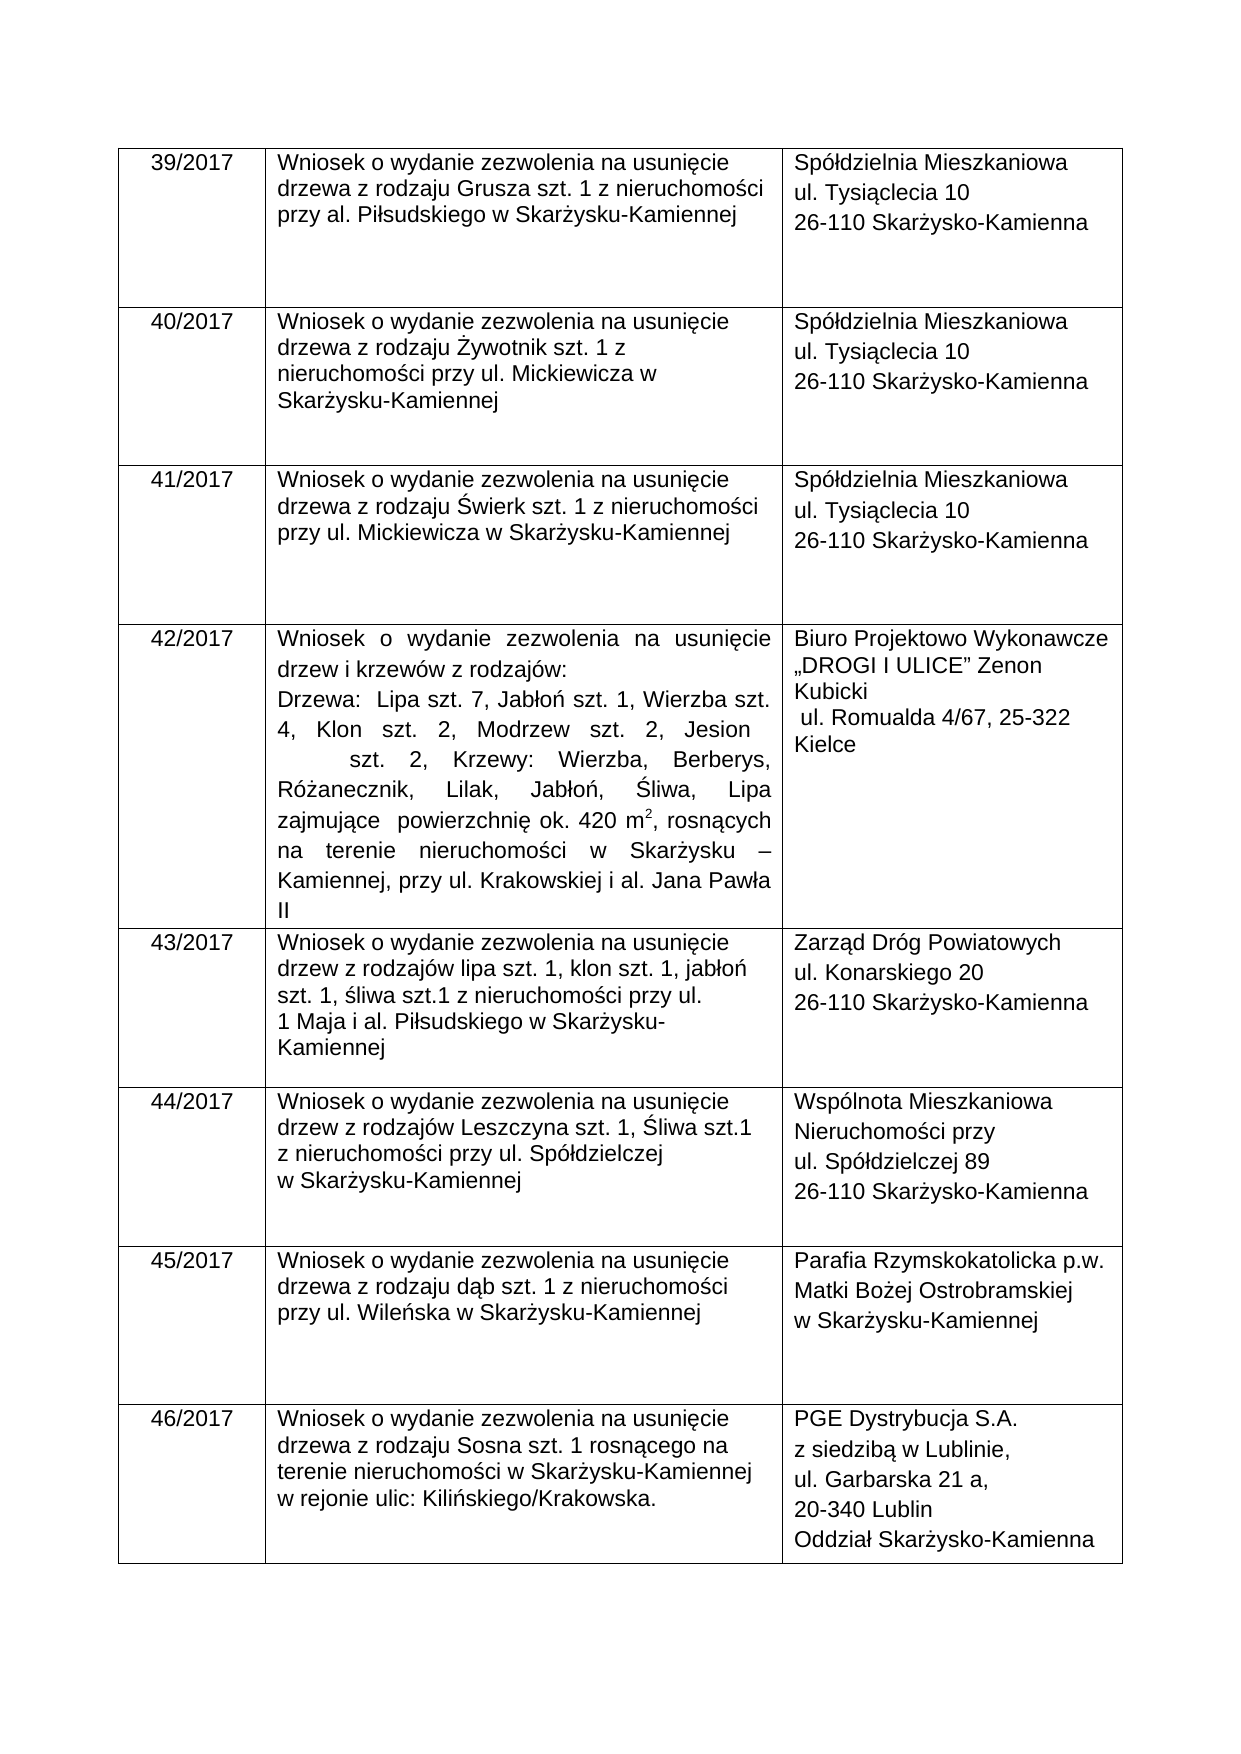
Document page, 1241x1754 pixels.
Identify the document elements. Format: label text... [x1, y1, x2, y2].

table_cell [266, 1405, 782, 1563]
table_cell Spółdzielnia Mieszkaniowa ul. Tysiąclecia 10 26-110 Skarżysko-Kamienna [783, 149, 1122, 307]
table_cell Wniosek o wydanie zezwolenia na usunięcie drzewa z rodzaju Grusza szt. 1 z nieruchomości przy al. Piłsudskiego w Skarżysku-Kamiennej [266, 149, 782, 307]
table_cell Wniosek o wydanie zezwolenia na usunięcie drzewa z rodzaju dąb szt. 1 z nieruchomości przy ul. Wileńska w Skarżysku-Kamiennej [266, 1247, 782, 1404]
table_cell 45/2017 [119, 1247, 265, 1404]
table_cell 41/2017 [119, 466, 265, 624]
table_cell Parafia Rzymskokatolicka p.w. Matki Bożej Ostrobramskiej w Skarżysku-Kamiennej [783, 1247, 1122, 1404]
table_cell Wniosek o wydanie zezwolenia na usunięcie drzewa z rodzaju Żywotnik szt. 1 z nieruchomości przy ul. Mickiewicza w Skarżysku-Kamiennej [266, 308, 782, 465]
table_cell 46/2017 [119, 1405, 265, 1563]
table_cell Wniosek o wydanie zezwolenia na usunięcie drzewa z rodzaju Świerk szt. 1 z nieruchomości przy ul. Mickiewicza w Skarżysku-Kamiennej [266, 466, 782, 624]
table_cell 43/2017 [119, 929, 265, 1087]
table_cell Wniosek o wydanie zezwolenia na usunięcie drzew z rodzajów Leszczyna szt. 1, Śliwa szt.1 z nieruchomości przy ul. Spółdzielczej w Skarżysku-Kamiennej [266, 1088, 782, 1246]
table_cell Spółdzielnia Mieszkaniowa ul. Tysiąclecia 10 26-110 Skarżysko-Kamienna [783, 308, 1122, 465]
table_cell Wspólnota Mieszkaniowa Nieruchomości przy ul. Spółdzielczej 89 26-110 Skarżysko-Kamienna [783, 1088, 1122, 1246]
table_cell Wniosek o wydanie zezwolenia na usunięcie drzew z rodzajów lipa szt. 1, klon szt. 1, jabłoń szt. 1, śliwa szt.1 z nieruchomości przy ul. 1 Maja i al. Piłsudskiego w Skarżysku-Kamiennej [266, 929, 782, 1087]
table_cell 39/2017 [119, 149, 265, 307]
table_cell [783, 1405, 1122, 1563]
table_cell Wniosek o wydanie zezwolenia na usunięcie drzew i krzewów z rodzajów: Drzewa: Lipa szt. 7, Jabłoń szt. 1, Wierzba szt. 4, Klon szt. 2, Modrzew szt. 2, Jesion szt. 2, Krzewy: Wierzba, Berberys, Różanecznik, Lilak, Jabłoń, Śliwa, Lipa zajmujące powierzchnię ok. 420 m2, rosnących na terenie nieruchomości w Skarżysku – Kamiennej, przy ul. Krakowskiej i al. Jana Pawła II [266, 625, 782, 928]
table_cell Zarząd Dróg Powiatowych ul. Konarskiego 20 26-110 Skarżysko-Kamienna [783, 929, 1122, 1087]
table_cell Spółdzielnia Mieszkaniowa ul. Tysiąclecia 10 26-110 Skarżysko-Kamienna [783, 466, 1122, 624]
table_cell Biuro Projektowo Wykonawcze „DROGI I ULICE” Zenon Kubicki ul. Romualda 4/67, 25-322 Kielce [783, 625, 1122, 928]
table_cell 40/2017 [119, 308, 265, 465]
table_cell 42/2017 [119, 625, 265, 928]
table_cell 44/2017 [119, 1088, 265, 1246]
